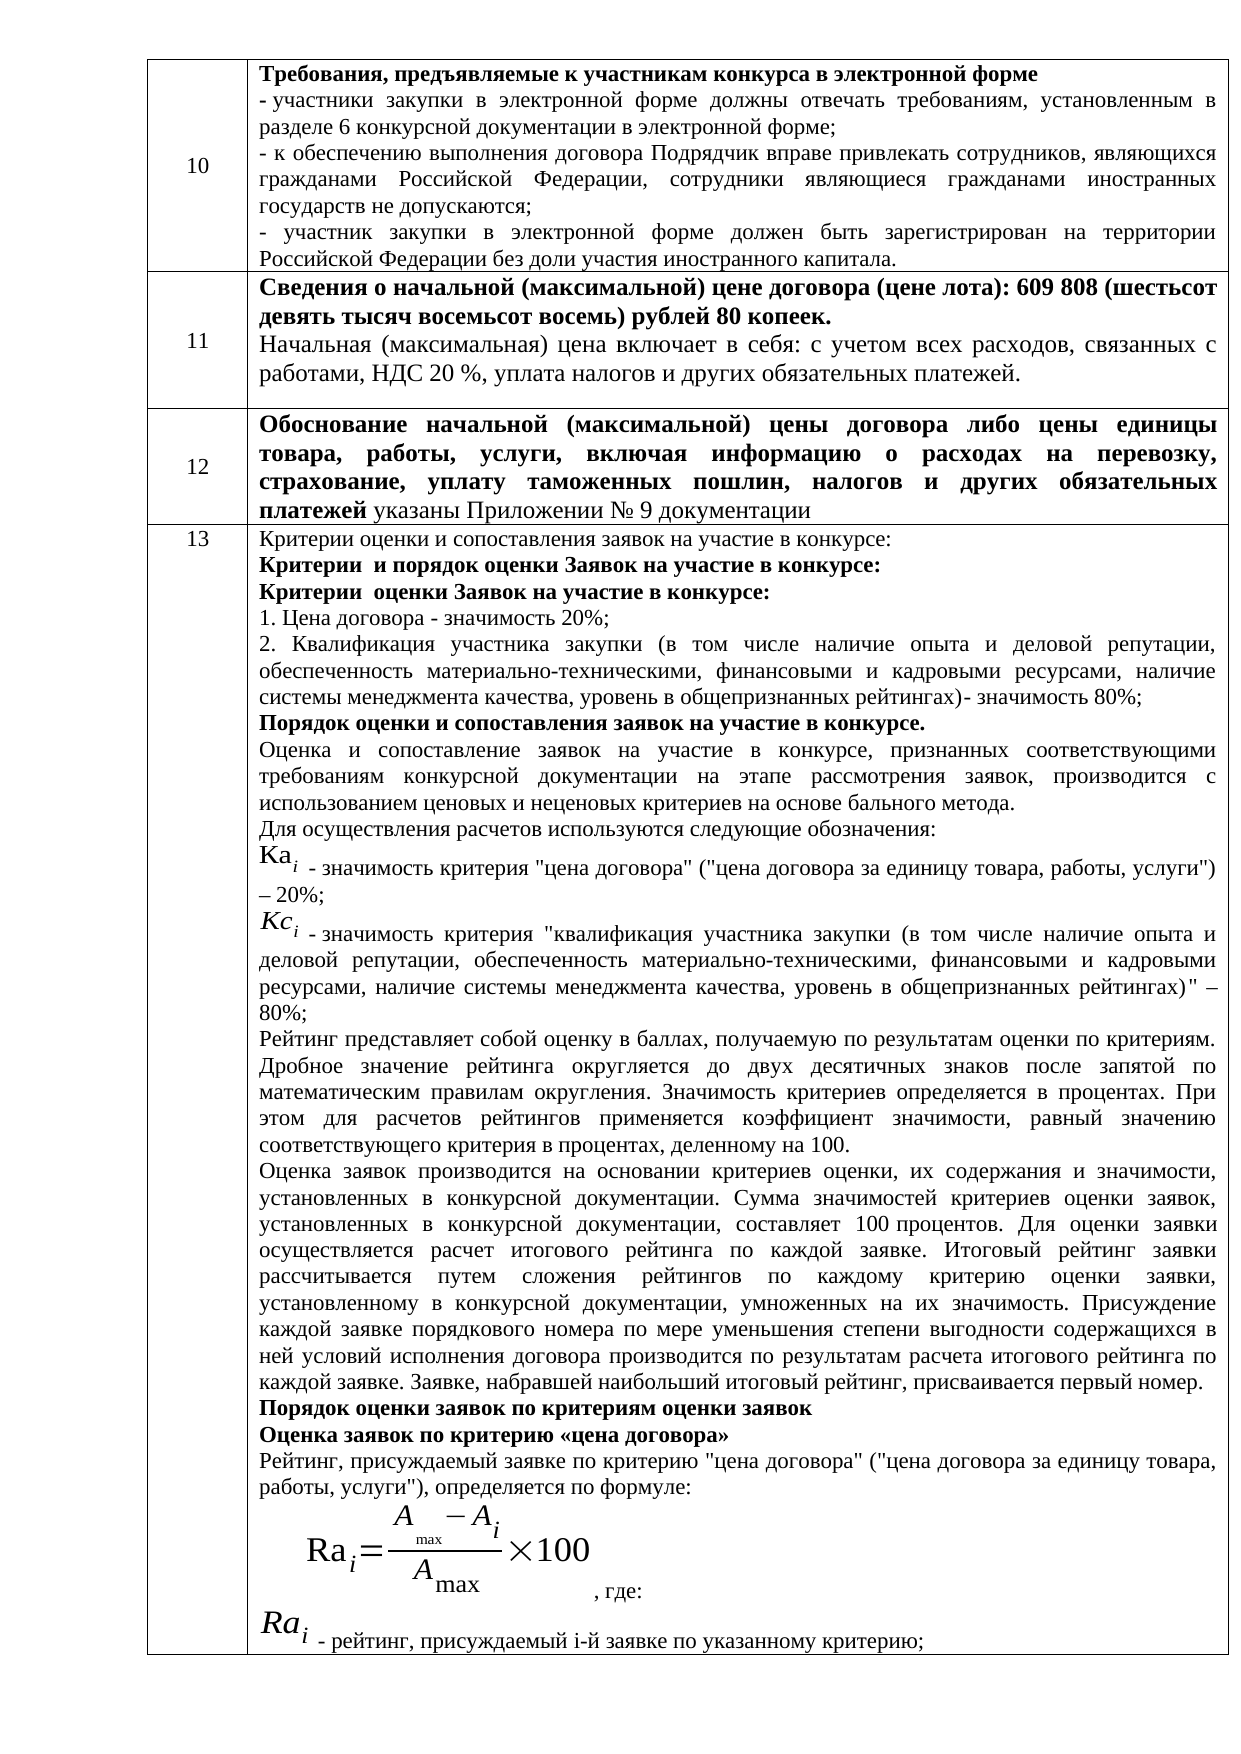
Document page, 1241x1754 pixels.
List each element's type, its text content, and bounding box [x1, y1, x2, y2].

table_cell 12 [148, 409, 247, 524]
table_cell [248, 525, 1228, 1653]
table_cell Обоснование начальной (максимальной) цены договора либо цены единицы товара, работы, услуги, включая информацию о расходах на перевозку, страхование, уплату таможенных пошлин, налогов и других обязательных платежей указаны Приложении № 9 документации [248, 409, 1228, 524]
table_cell Требования, предъявляемые к участникам конкурса в электронной форме - участники закупки в электронной форме должны отвечать требованиям, установленным в разделе 6 конкурсной документации в электронной форме; - к обеспечению выполнения договора Подрядчик вправе привлекать сотрудников, являющихся гражданами Российской Федерации, сотрудники являющиеся гражданами иностранных государств не допускаются; - участник закупки в электронной форме должен быть зарегистрирован на территории Российской Федерации без доли участия иностранного капитала. [248, 60, 1228, 271]
table_cell 11 [148, 272, 247, 408]
table_cell 10 [148, 60, 247, 271]
table_cell Сведения о начальной (максимальной) цене договора (цене лота): 609 808 (шестьсот девять тысяч восемьсот восемь) рублей 80 копеек. Начальная (максимальная) цена включает в себя: с учетом всех расходов, связанных с работами, НДС 20 %, уплата налогов и других обязательных платежей. [248, 272, 1228, 408]
table_cell 13 [148, 525, 247, 1653]
